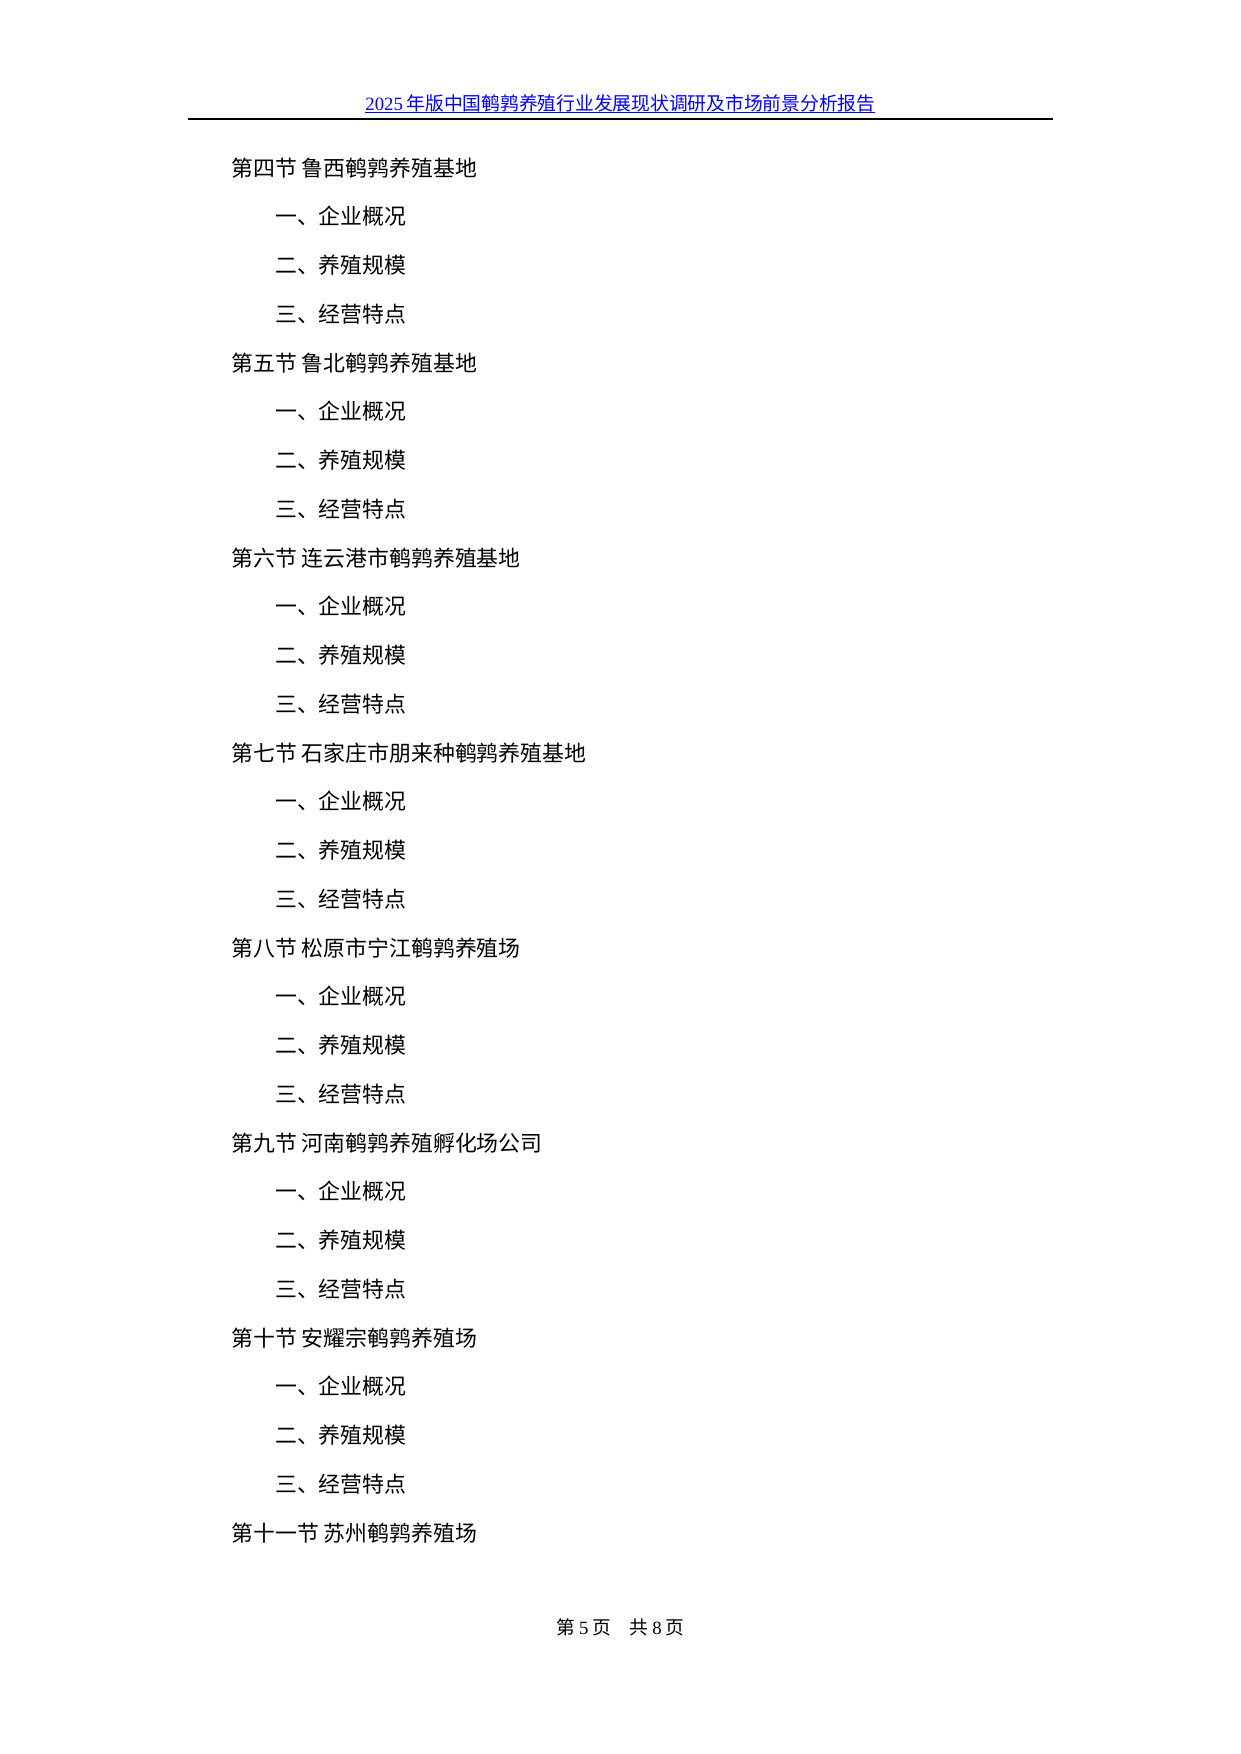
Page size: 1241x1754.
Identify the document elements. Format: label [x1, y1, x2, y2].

text [187, 150, 1053, 1548]
